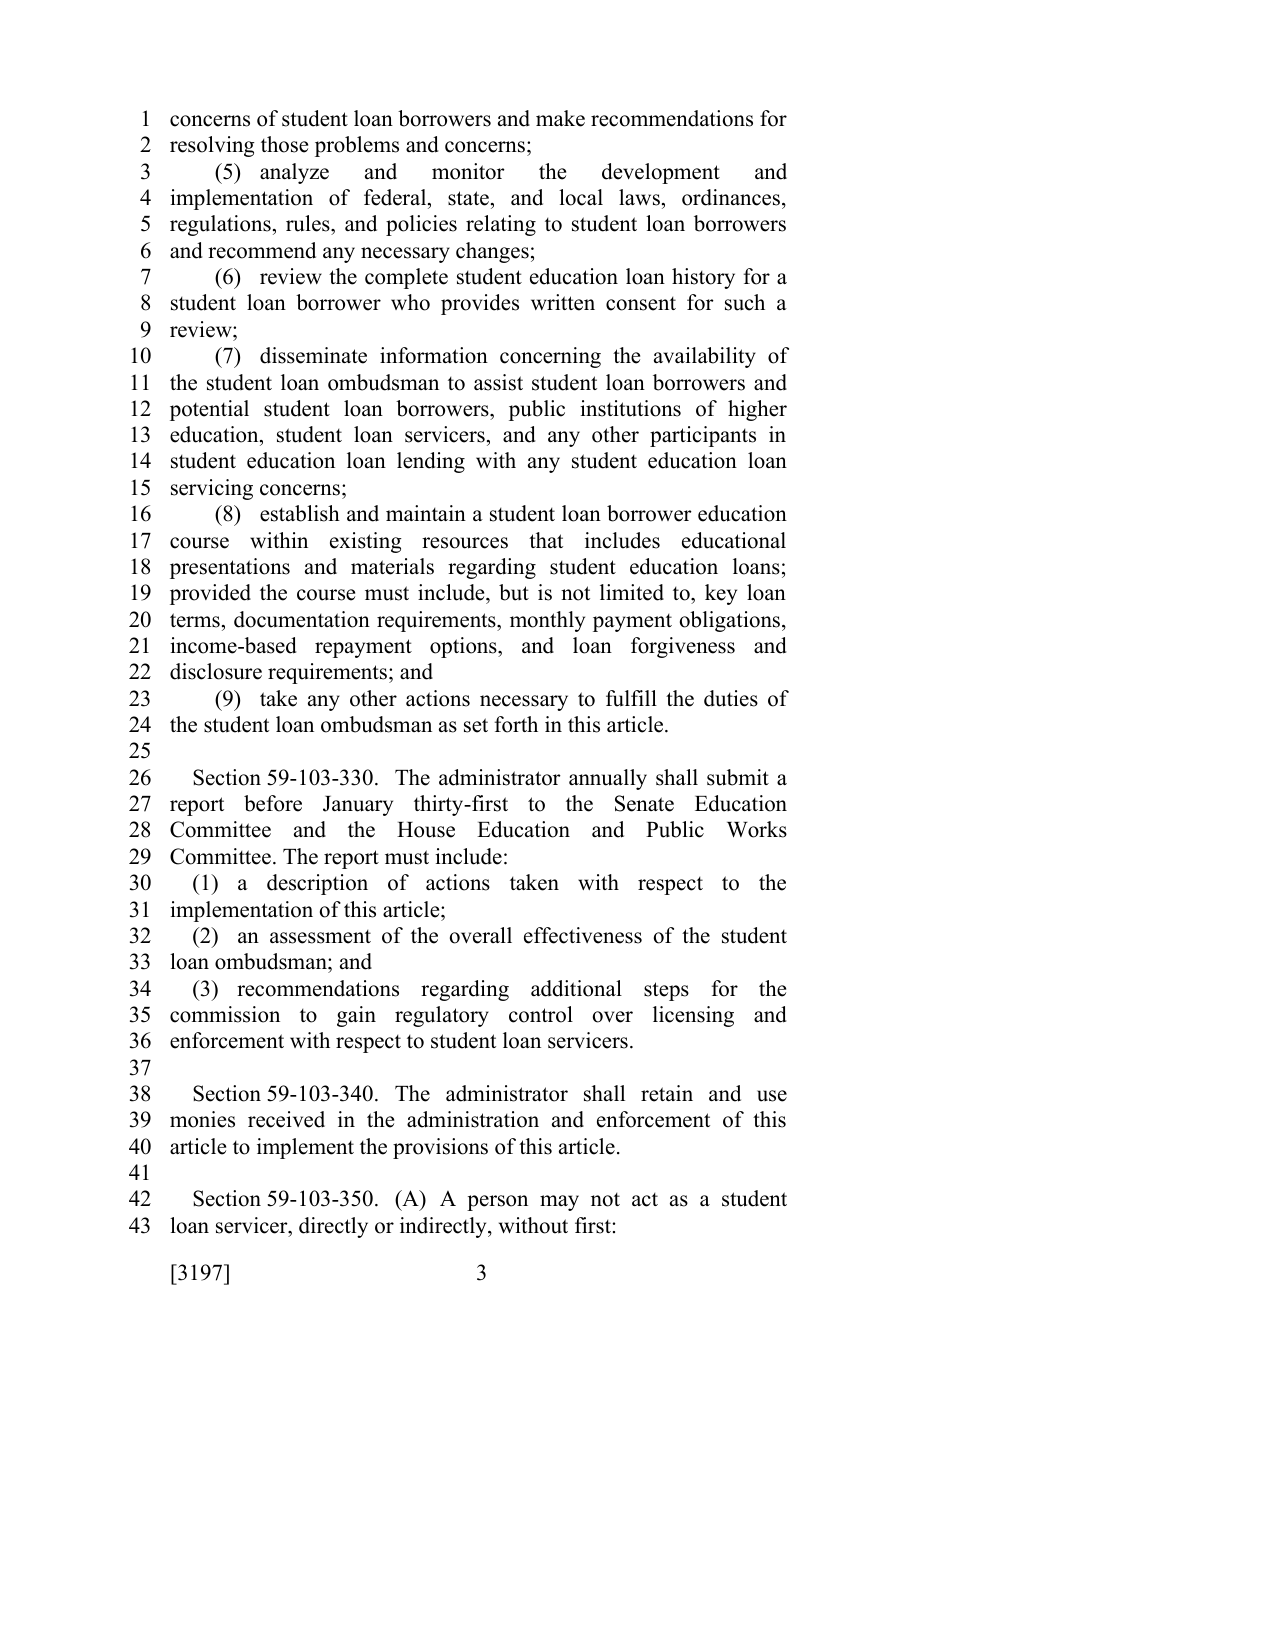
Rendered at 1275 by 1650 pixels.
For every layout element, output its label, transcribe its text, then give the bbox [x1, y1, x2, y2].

text (6) review the complete student education loan history for a student loan borrower who provides written consent for such a review; [169, 263, 787, 342]
text (8) establish and maintain a student loan borrower education course within existing resources that includes educational presentations and materials regarding student education loans; provided the course must include, but is not limited to, key loan terms, documentation requirements, monthly payment obligations, income-based repayment options, and loan forgiveness and disclosure requirements; and [169, 500, 787, 685]
text (2) an assessment of the overall effectiveness of the student loan ombudsman; and [169, 922, 787, 975]
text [169, 105, 787, 158]
text (1) a description of actions taken with respect to the implementation of this article; [169, 869, 787, 922]
text (3) recommendations regarding additional steps for the commission to gain regulatory control over licensing and enforcement with respect to student loan servicers. [169, 975, 787, 1054]
text Section 59-103-340. The administrator shall retain and use monies received in the administration and enforcement of this article to implement the provisions of this article. [169, 1080, 787, 1159]
text Section 59-103-330. The administrator annually shall submit a report before January thirty-first to the Senate Education Committee and the House Education and Public Works Committee. The report must include: [169, 764, 787, 869]
text Section 59-103-350. (A) A person may not act as a student loan servicer, directly or indirectly, without first: [169, 1186, 787, 1238]
text (5) analyze and monitor the development and implementation of federal, state, and local laws, ordinances, regulations, rules, and policies relating to student loan borrowers and recommend any necessary changes; [169, 158, 787, 263]
text (7) disseminate information concerning the availability of the student loan ombudsman to assist student loan borrowers and potential student loan borrowers, public institutions of higher education, student loan servicers, and any other participants in student education loan lending with any student education loan servicing concerns; [169, 342, 787, 500]
text (9) take any other actions necessary to fulfill the duties of the student loan ombudsman as set forth in this article. [169, 685, 787, 737]
